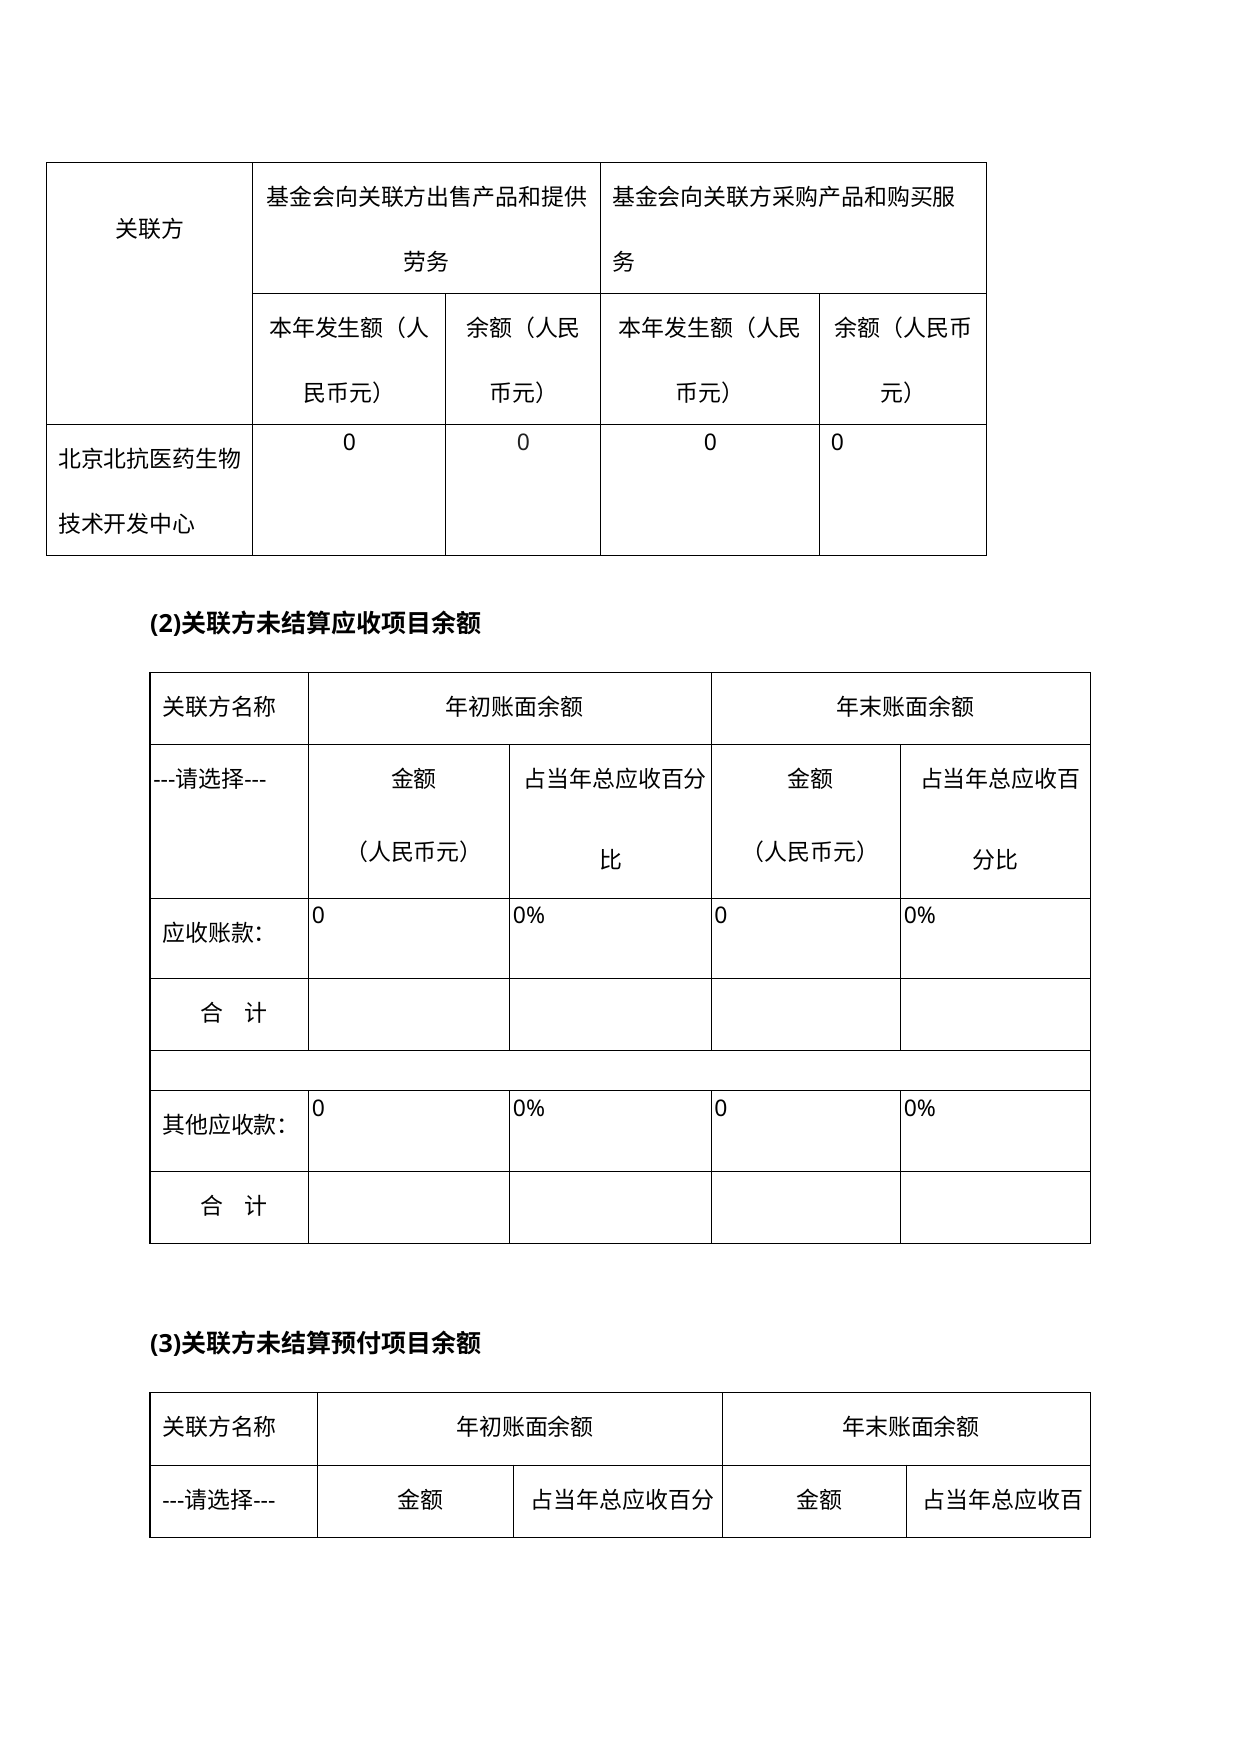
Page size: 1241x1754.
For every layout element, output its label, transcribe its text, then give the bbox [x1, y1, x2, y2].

table_cell 0 [309, 899, 509, 978]
table_cell 0 [446, 425, 600, 555]
text (3)关联方未结算预付项目余额 [150, 1309, 1090, 1374]
table_cell 本年发生额（人民币元） [601, 294, 819, 424]
table_cell 金额 （人民币元） [318, 1466, 513, 1537]
table_cell 占当年总应收百分比 [907, 1466, 1090, 1537]
table_cell 0% [510, 899, 711, 978]
table_cell 应收账款： [151, 899, 308, 978]
table_header 关联方名称 [151, 673, 308, 744]
table_cell [712, 979, 900, 1050]
table_cell 余额（人民币元） [820, 294, 986, 424]
table_cell [901, 1172, 1090, 1243]
table_header 年初账面余额 [318, 1393, 722, 1464]
table_cell 本年发生额（人民币元） [253, 294, 445, 424]
table_cell 0 [820, 425, 986, 555]
table_header 基金会向关联方采购产品和购买服务 [601, 163, 986, 293]
table_cell 0% [901, 899, 1090, 978]
table_cell [151, 1051, 1090, 1090]
table_cell 0 [309, 1091, 509, 1171]
table_cell 占当年总应收百分比 [901, 745, 1090, 898]
table_cell 合 计 [151, 979, 308, 1050]
table_cell 金额 （人民币元） [723, 1466, 906, 1537]
table_cell 0% [901, 1091, 1090, 1171]
table_header 年末账面余额 [712, 673, 1090, 744]
table_cell 0 [712, 899, 900, 978]
table_cell 金额 （人民币元） [309, 745, 509, 898]
table_cell [901, 979, 1090, 1050]
table_header 基金会向关联方出售产品和提供劳务 [253, 163, 600, 293]
text (2)关联方未结算应收项目余额 [150, 589, 1090, 654]
table_cell 金额 （人民币元） [712, 745, 900, 898]
table_cell 0 [712, 1091, 900, 1171]
table_cell 0 [601, 425, 819, 555]
table_cell 其他应收款： [151, 1091, 308, 1171]
table_cell ---请选择--- [151, 745, 308, 898]
table_cell ---请选择--- [151, 1466, 317, 1537]
table_header 年末账面余额 [723, 1393, 1090, 1464]
table_cell [510, 979, 711, 1050]
table_cell 占当年总应收百分比 [514, 1466, 722, 1537]
table_cell [309, 979, 509, 1050]
table_cell 占当年总应收百分比 [510, 745, 711, 898]
table_cell [712, 1172, 900, 1243]
table_cell 余额（人民币元） [446, 294, 600, 424]
table_cell 0% [510, 1091, 711, 1171]
table_cell [309, 1172, 509, 1243]
table_header 关联方 [47, 163, 252, 424]
table_cell 合 计 [151, 1172, 308, 1243]
table_header 年初账面余额 [309, 673, 711, 744]
table_cell 北京北抗医药生物技术开发中心 [47, 425, 252, 555]
table_cell [510, 1172, 711, 1243]
table_cell 0 [253, 425, 445, 555]
table_header 关联方名称 [151, 1393, 317, 1464]
